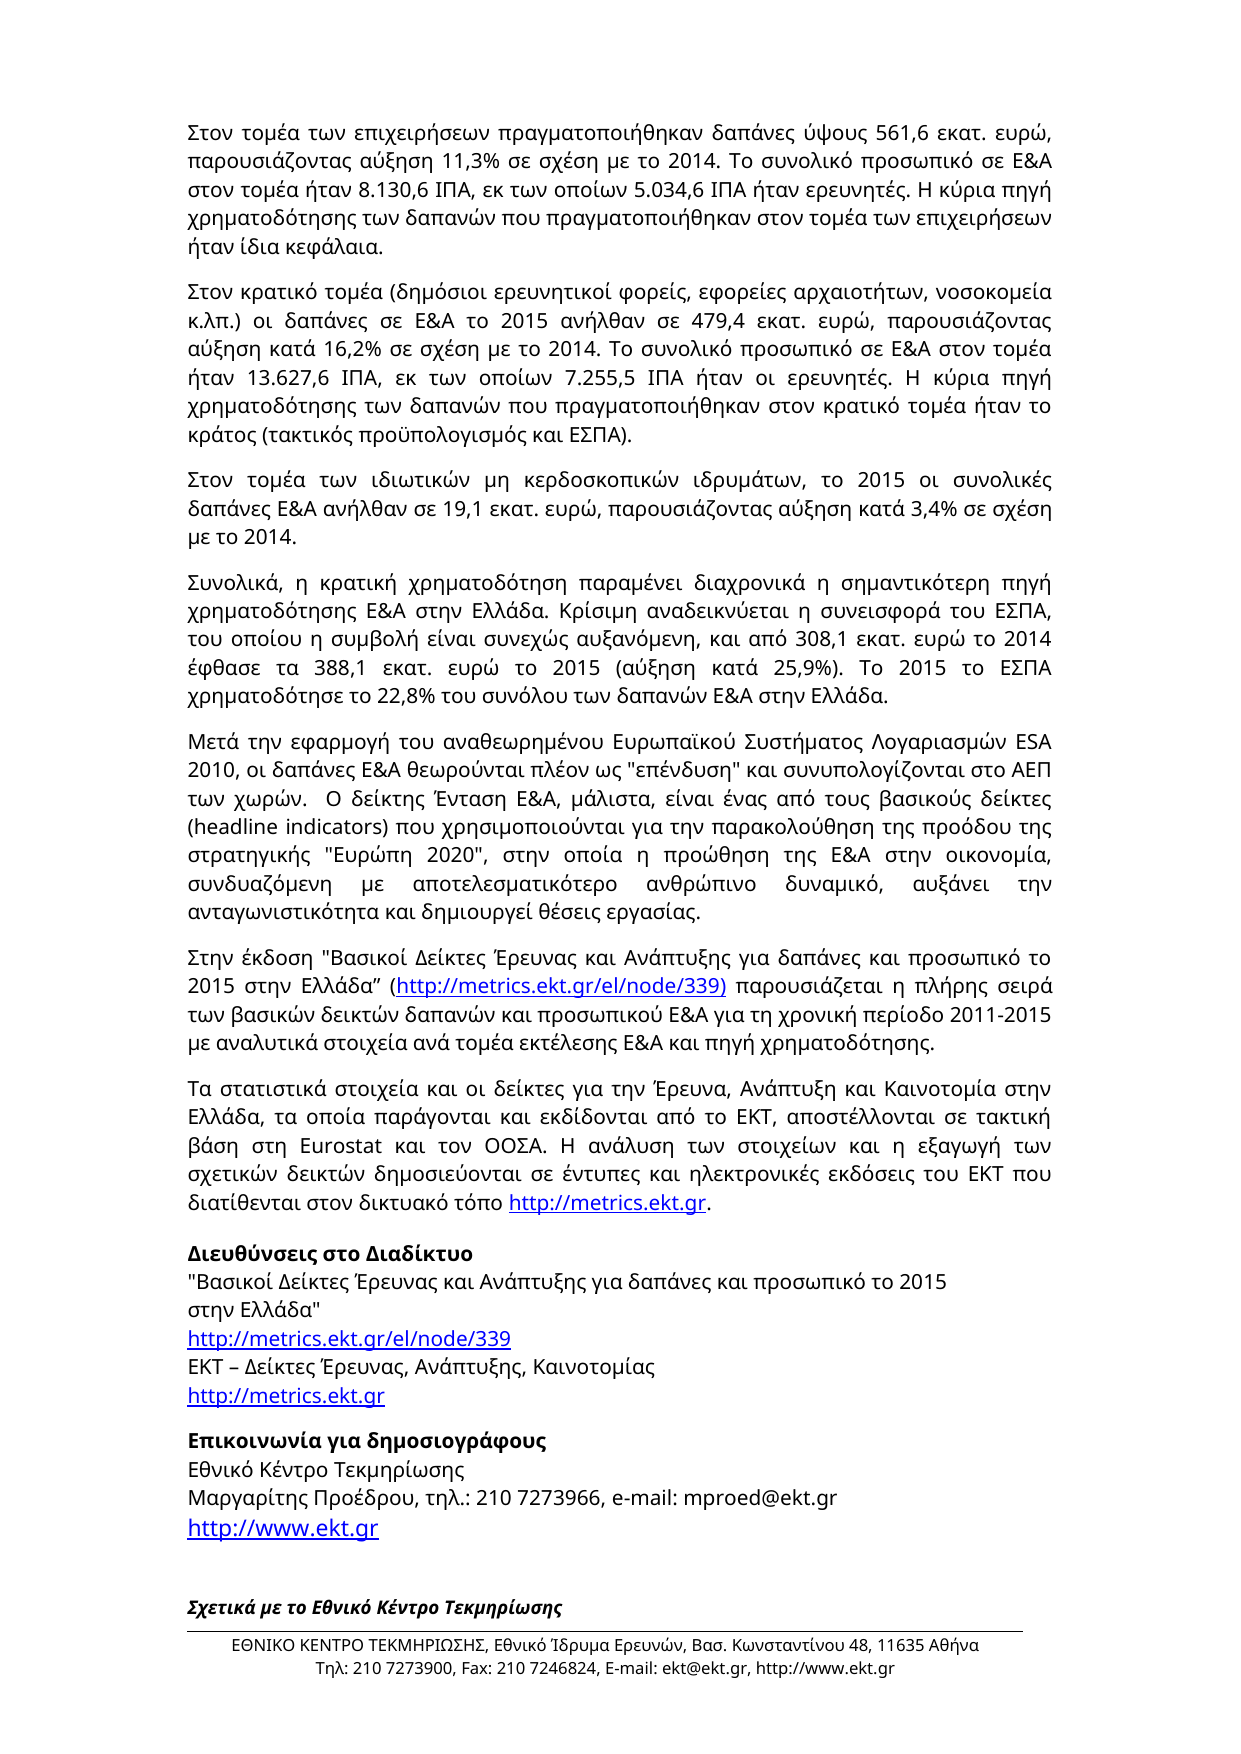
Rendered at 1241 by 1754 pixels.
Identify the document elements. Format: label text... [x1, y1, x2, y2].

text Εθνικό Κέντρο Τεκμηρίωσης [187, 1455, 1053, 1483]
text http://www.ekt.gr [187, 1512, 1053, 1543]
text Στον τομέα των ιδιωτικών μη κερδοσκοπικών ιδρυμάτων, το 2015 οι συνολικές δαπάνες Ε&Α ανήλθαν σε 19,1 εκατ. ευρώ, παρουσιάζοντας αύξηση κατά 3,4% σε σχέση με το 2014. [187, 465, 1053, 551]
text http://metrics.ekt.gr/el/node/339 [187, 1324, 1053, 1352]
text ΕΚΤ – Δείκτες Έρευνας, Ανάπτυξης, Καινοτομίας [187, 1352, 1053, 1381]
text "Βασικοί Δείκτες Έρευνας και Ανάπτυξης για δαπάνες και προσωπικό το 2015 στην Ελλάδα" [187, 1267, 1053, 1324]
text Τα στατιστικά στοιχεία και οι δείκτες για την Έρευνα, Ανάπτυξη και Καινοτομία στην Ελλάδα, τα οποία παράγονται και εκδίδονται από το ΕΚΤ, αποστέλλονται σε τακτική βάση στη Eurostat και τον ΟΟΣΑ. Η ανάλυση των στοιχείων και η εξαγωγή των σχετικών δεικτών δημοσιεύονται σε έντυπες και ηλεκτρονικές εκδόσεις του ΕΚΤ που διατίθενται στον δικτυακό τόπο http://metrics.ekt.gr. [187, 1074, 1053, 1216]
text Μετά την εφαρμογή του αναθεωρημένου Ευρωπαϊκού Συστήματος Λογαριασμών ESA 2010, οι δαπάνες Ε&Α θεωρούνται πλέον ως "επένδυση" και συνυπολογίζονται στο ΑΕΠ των χωρών. Ο δείκτης Ένταση Ε&Α, μάλιστα, είναι ένας από τους βασικούς δείκτες (headline indicators) που χρησιμοποιούνται για την παρακολούθηση της προόδου της στρατηγικής "Eυρώπη 2020", στην οποία η προώθηση της Ε&Α στην οικονομία, συνδυαζόμενη με αποτελεσματικότερο ανθρώπινο δυναμικό, αυξάνει την ανταγωνιστικότητα και δημιουργεί θέσεις εργασίας. [187, 727, 1053, 926]
text Διευθύνσεις στο Διαδίκτυο [187, 1239, 1053, 1267]
text Στην έκδοση "Βασικοί Δείκτες Έρευνας και Ανάπτυξης για δαπάνες και προσωπικό το 2015 στην Ελλάδα” (http://metrics.ekt.gr/el/node/339) παρουσιάζεται η πλήρης σειρά των βασικών δεικτών δαπανών και προσωπικού Ε&Α για τη χρονική περίοδο 2011-2015 με αναλυτικά στοιχεία ανά τομέα εκτέλεσης Ε&Α και πηγή χρηματοδότησης. [187, 943, 1053, 1057]
text Στον τομέα των επιχειρήσεων πραγματοποιήθηκαν δαπάνες ύψους 561,6 εκατ. ευρώ, παρουσιάζοντας αύξηση 11,3% σε σχέση με το 2014. Το συνολικό προσωπικό σε Ε&Α στον τομέα ήταν 8.130,6 ΙΠΑ, εκ των οποίων 5.034,6 ΙΠΑ ήταν ερευνητές. Η κύρια πηγή χρηματοδότησης των δαπανών που πραγματοποιήθηκαν στον τομέα των επιχειρήσεων ήταν ίδια κεφάλαια. [187, 118, 1053, 260]
text Συνολικά, η κρατική χρηματοδότηση παραμένει διαχρονικά η σημαντικότερη πηγή χρηματοδότησης Ε&Α στην Ελλάδα. Κρίσιμη αναδεικνύεται η συνεισφορά του ΕΣΠΑ, του οποίου η συμβολή είναι συνεχώς αυξανόμενη, και από 308,1 εκατ. ευρώ το 2014 έφθασε τα 388,1 εκατ. ευρώ το 2015 (αύξηση κατά 25,9%). Το 2015 το ΕΣΠΑ χρηματοδότησε το 22,8% του συνόλου των δαπανών Ε&Α στην Ελλάδα. [187, 568, 1053, 710]
text Μαργαρίτης Προέδρου, τηλ.: 210 7273966, e-mail: mproed@ekt.gr [187, 1483, 1053, 1512]
text Σχετικά με το Εθνικό Κέντρο Τεκμηρίωσης [187, 1594, 1053, 1619]
text Επικοινωνία για δημοσιογράφους [187, 1426, 1053, 1455]
text Στον κρατικό τομέα (δημόσιοι ερευνητικοί φορείς, εφορείες αρχαιοτήτων, νοσοκομεία κ.λπ.) οι δαπάνες σε Ε&Α το 2015 ανήλθαν σε 479,4 εκατ. ευρώ, παρουσιάζοντας αύξηση κατά 16,2% σε σχέση με το 2014. Το συνολικό προσωπικό σε Ε&Α στον τομέα ήταν 13.627,6 ΙΠΑ, εκ των οποίων 7.255,5 ΙΠΑ ήταν οι ερευνητές. Η κύρια πηγή χρηματοδότησης των δαπανών που πραγματοποιήθηκαν στον κρατικό τομέα ήταν το κράτος (τακτικός προϋπολογισμός και ΕΣΠΑ). [187, 277, 1053, 448]
text http://metrics.ekt.gr [187, 1381, 1053, 1409]
